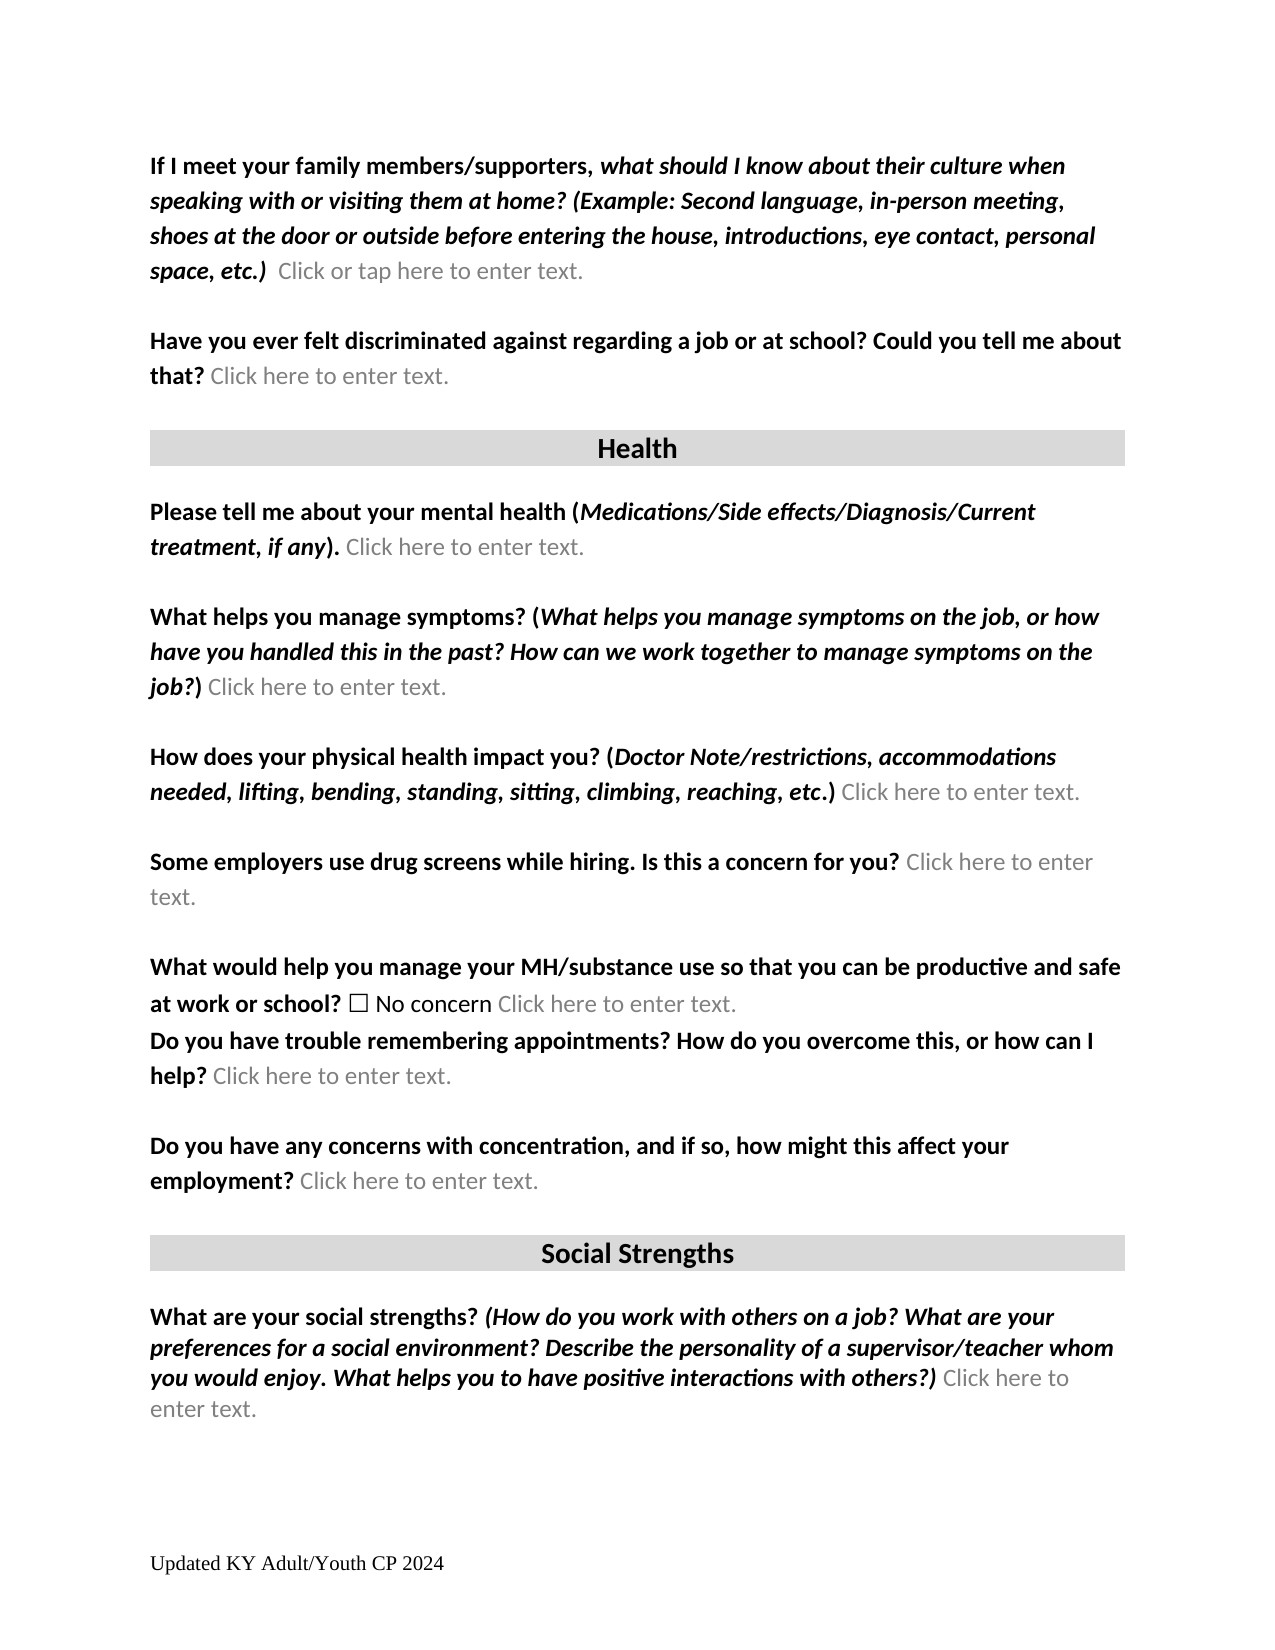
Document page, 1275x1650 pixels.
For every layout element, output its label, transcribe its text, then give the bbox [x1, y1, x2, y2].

text Have you ever felt discriminated against regarding a job or at school? Could you tell me about that? [150, 325, 1125, 391]
text What would help you manage your MH/substance use so that you can be productive and safe at work or school? No concern [150, 951, 1125, 1020]
text Please tell me about your mental health (Medications/Side effects/Diagnosis/Current treatment, if any). [150, 496, 1125, 562]
text If I meet your family members/supporters, what should I know about their culture when speaking with or visiting them at home? (Example: Second language, in-person meeting, shoes at the door or outside before entering the house, introductions, eye contact, personal space, etc.) [150, 150, 1125, 286]
text How does your physical health impact you? (Doctor Note/restrictions, accommodations needed, lifting, bending, standing, sitting, climbing, reaching, etc.) [150, 741, 1125, 807]
subtitle Social Strengths [150, 1235, 1125, 1271]
text Health [150, 430, 1125, 466]
text What are your social strengths? (How do you work with others on a job? What are your preferences for a social environment? Describe the personality of a supervisor/teacher whom you would enjoy. What helps you to have positive interactions with others?) [150, 1301, 1125, 1423]
text Some employers use drug screens while hiring. Is this a concern for you? [150, 846, 1125, 912]
text Do you have any concerns with concentration, and if so, how might this affect your employment? [150, 1130, 1125, 1196]
text Do you have trouble remembering appointments? How do you overcome this, or how can I help? [150, 1025, 1125, 1091]
text What helps you manage symptoms? (What helps you manage symptoms on the job, or how have you handled this in the past? How can we work together to manage symptoms on the job?) [150, 601, 1125, 702]
